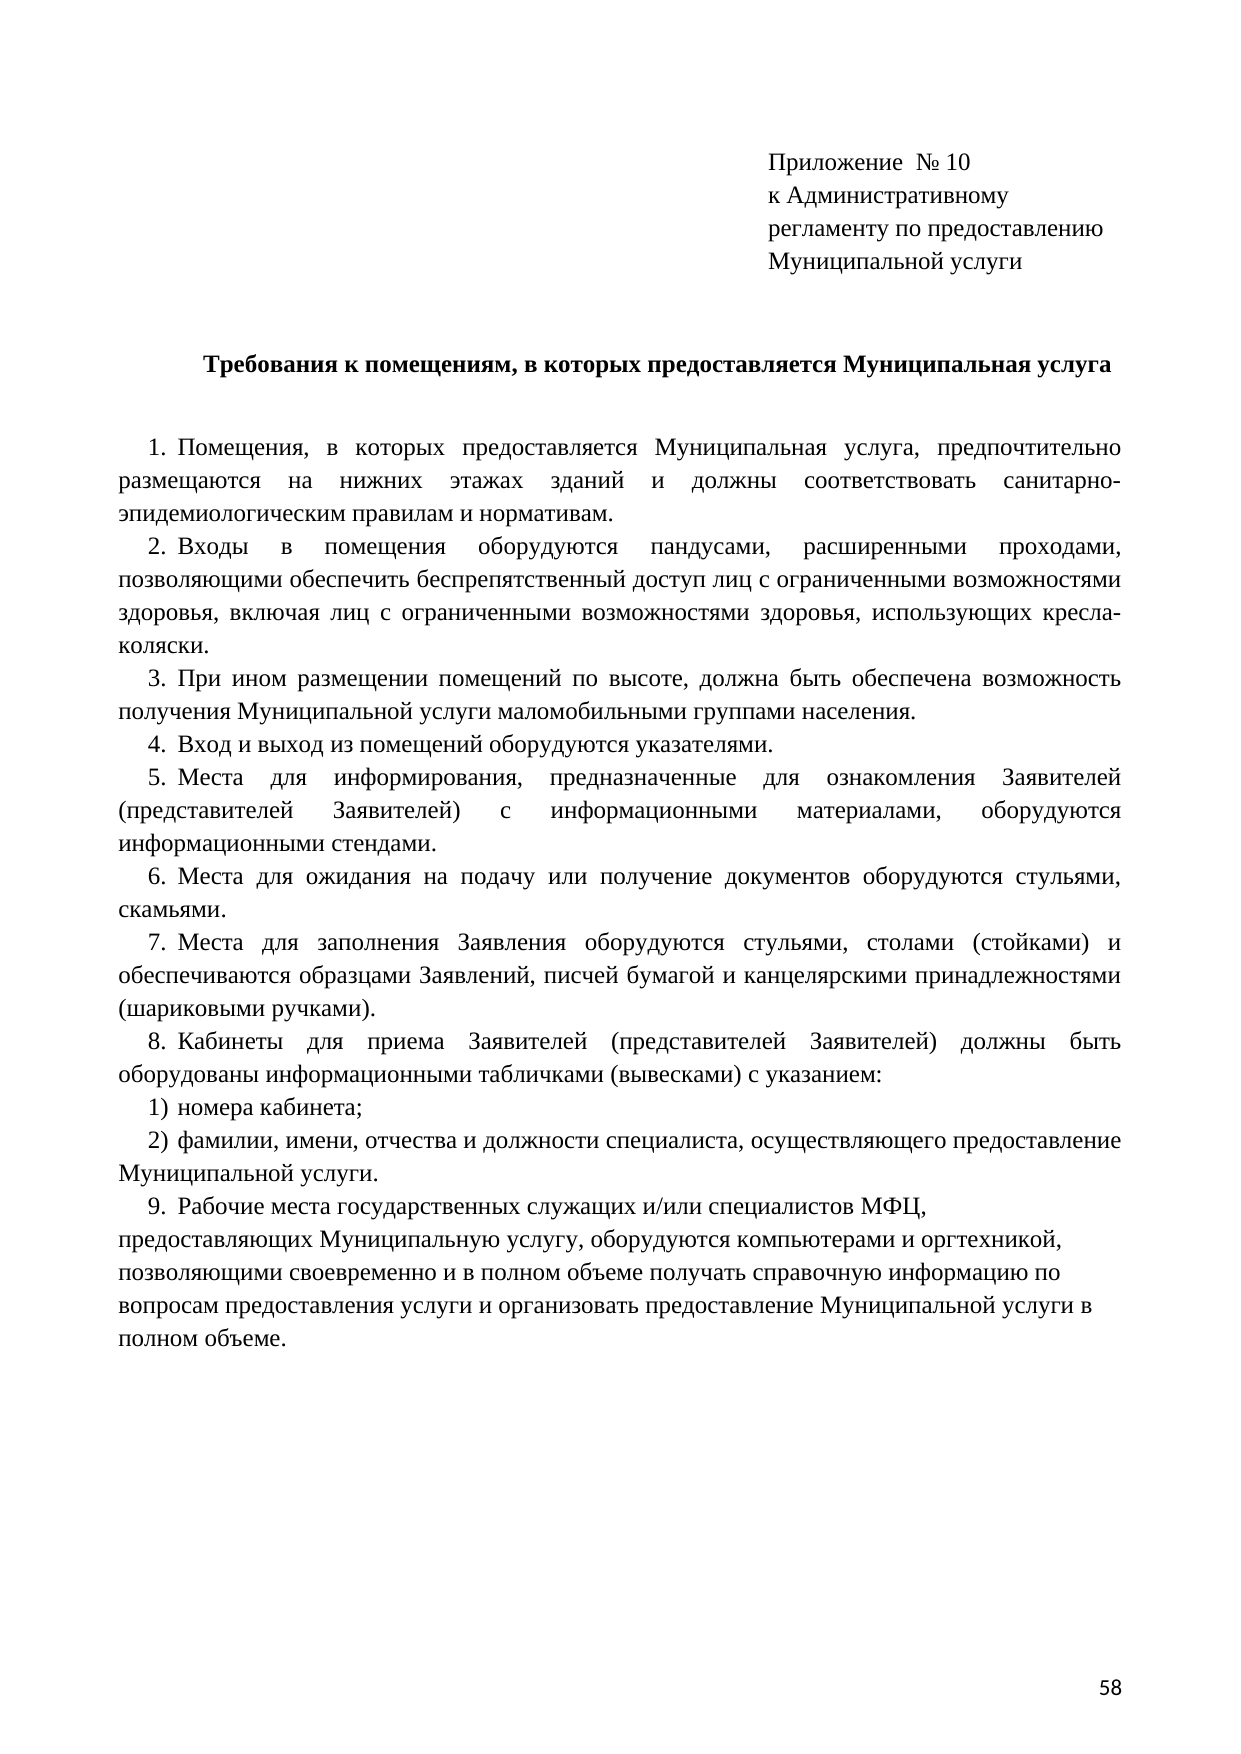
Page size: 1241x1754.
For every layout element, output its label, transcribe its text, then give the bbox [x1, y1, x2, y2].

text к Административному регламенту по предоставлению [768, 180, 1122, 242]
list номера кабинета; [118, 1092, 1122, 1121]
list Места для ожидания на подачу или получение документов оборудуются стульями, скамьями. [118, 861, 1122, 923]
text Приложение № 10 [768, 147, 1122, 176]
list Кабинеты для приема Заявителей (представителей Заявителей) должны быть оборудованы информационными табличками (вывесками) с указанием: [118, 1026, 1122, 1088]
text Требования к помещениям, в которых предоставляется Муниципальная услуга [192, 349, 1122, 378]
text Муниципальной услуги [768, 246, 1122, 275]
list Места для заполнения Заявления оборудуются стульями, столами (стойками) и обеспечиваются образцами Заявлений, писчей бумагой и канцелярскими принадлежностями (шариковыми ручками). [118, 927, 1122, 1022]
list Помещения, в которых предоставляется Муниципальная услуга, предпочтительно размещаются на нижних этажах зданий и должны соответствовать санитарно-эпидемиологическим правилам и нормативам. [118, 432, 1122, 527]
list Вход и выход из помещений оборудуются указателями. [118, 729, 1122, 758]
list При ином размещении помещений по высоте, должна быть обеспечена возможность получения Муниципальной услуги маломобильными группами населения. [118, 663, 1122, 725]
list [118, 1191, 1122, 1352]
list Места для информирования, предназначенные для ознакомления Заявителей (представителей Заявителей) с информационными материалами, оборудуются информационными стендами. [118, 762, 1122, 857]
list Входы в помещения оборудуются пандусами, расширенными проходами, позволяющими обеспечить беспрепятственный доступ лиц с ограниченными возможностями здоровья, включая лиц с ограниченными возможностями здоровья, использующих кресла-коляски. [118, 531, 1122, 659]
list фамилии, имени, отчества и должности специалиста, осуществляющего предоставление Муниципальной услуги. [118, 1125, 1122, 1187]
